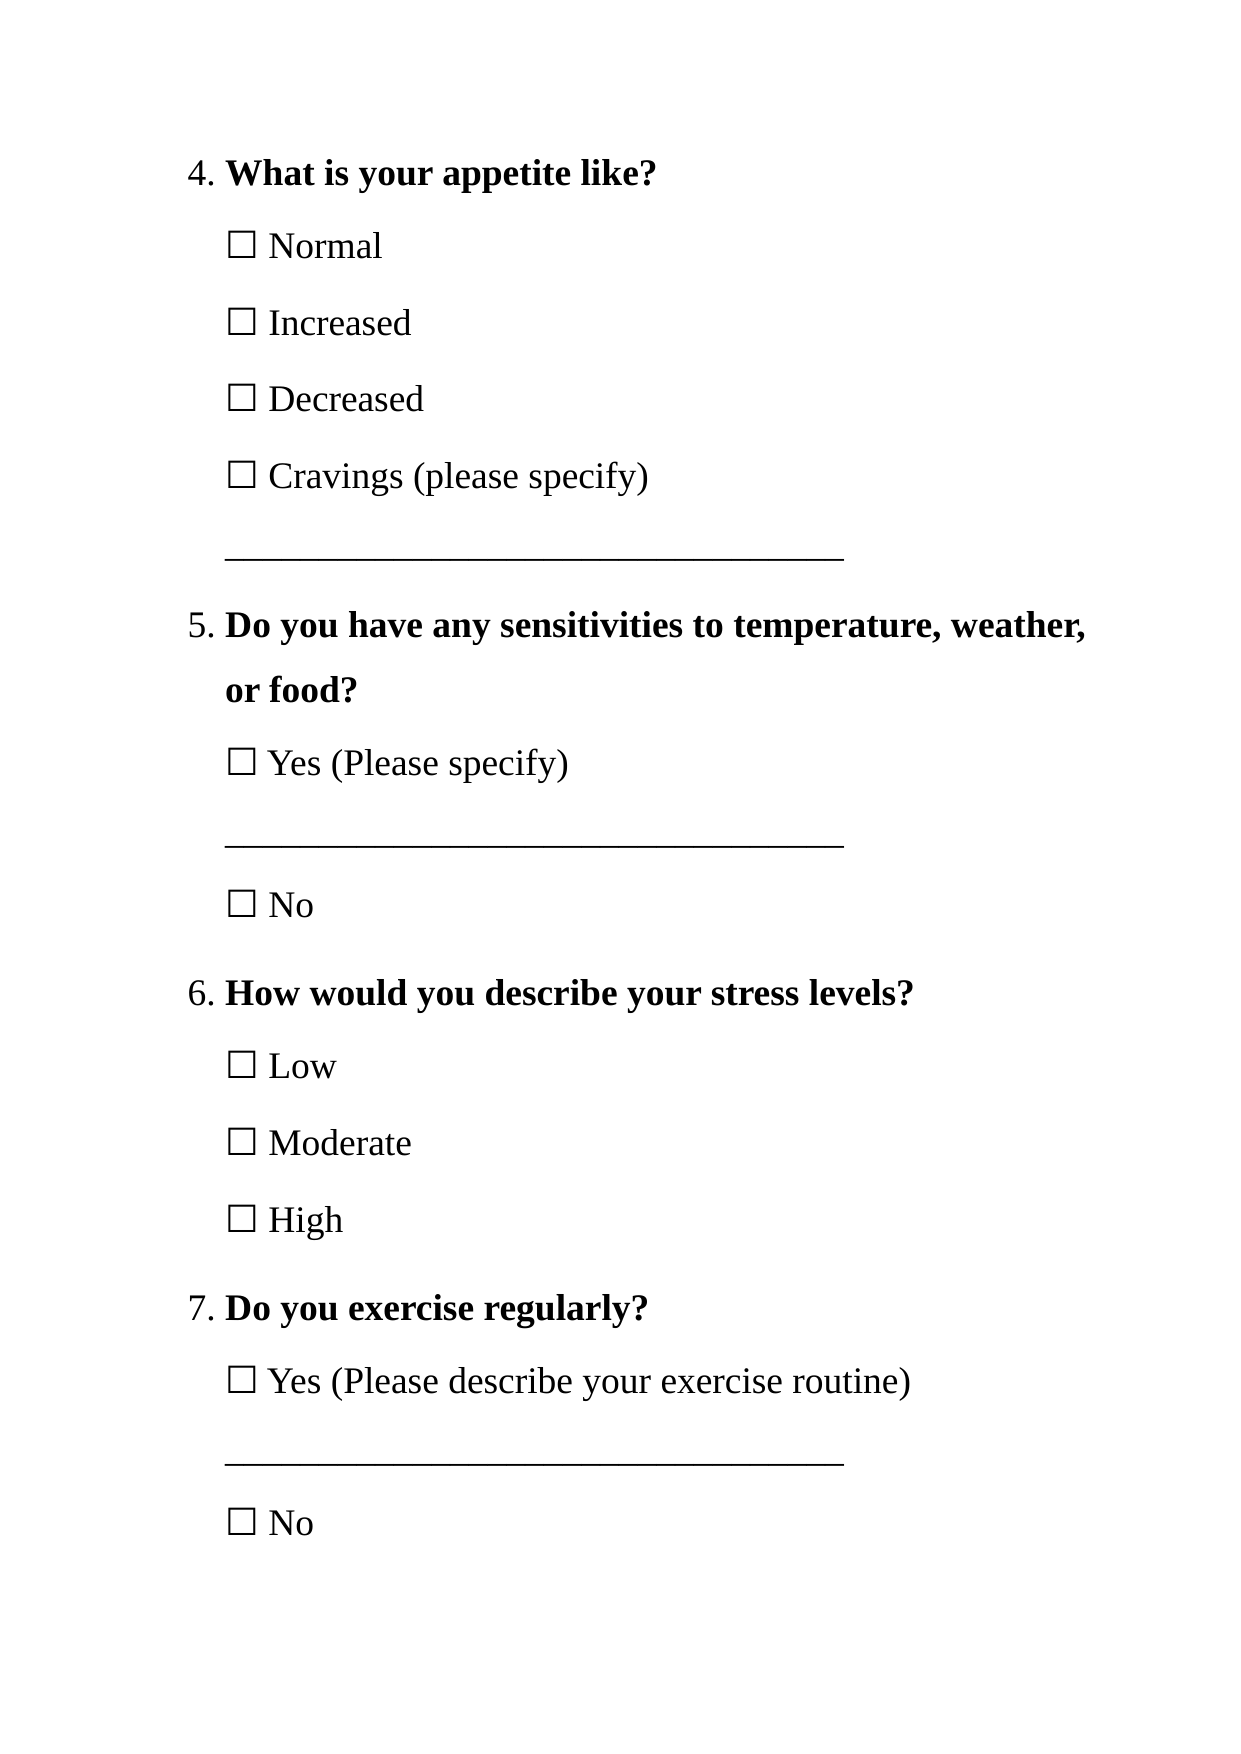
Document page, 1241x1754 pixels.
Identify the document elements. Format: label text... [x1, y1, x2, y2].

list Do you exercise regularly? ☐ Yes (Please describe your exercise routine) _________________________________ ☐ No [187, 1285, 1090, 1546]
list What is your appetite like? ☐ Normal ☐ Increased ☐ Decreased ☐ Cravings (please specify) _________________________________ [187, 150, 1090, 564]
list How would you describe your stress levels? ☐ Low ☐ Moderate ☐ High [187, 970, 1090, 1243]
list Do you have any sensitivities to temperature, weather, or food? ☐ Yes (Please specify) _________________________________ ☐ No [187, 602, 1090, 928]
